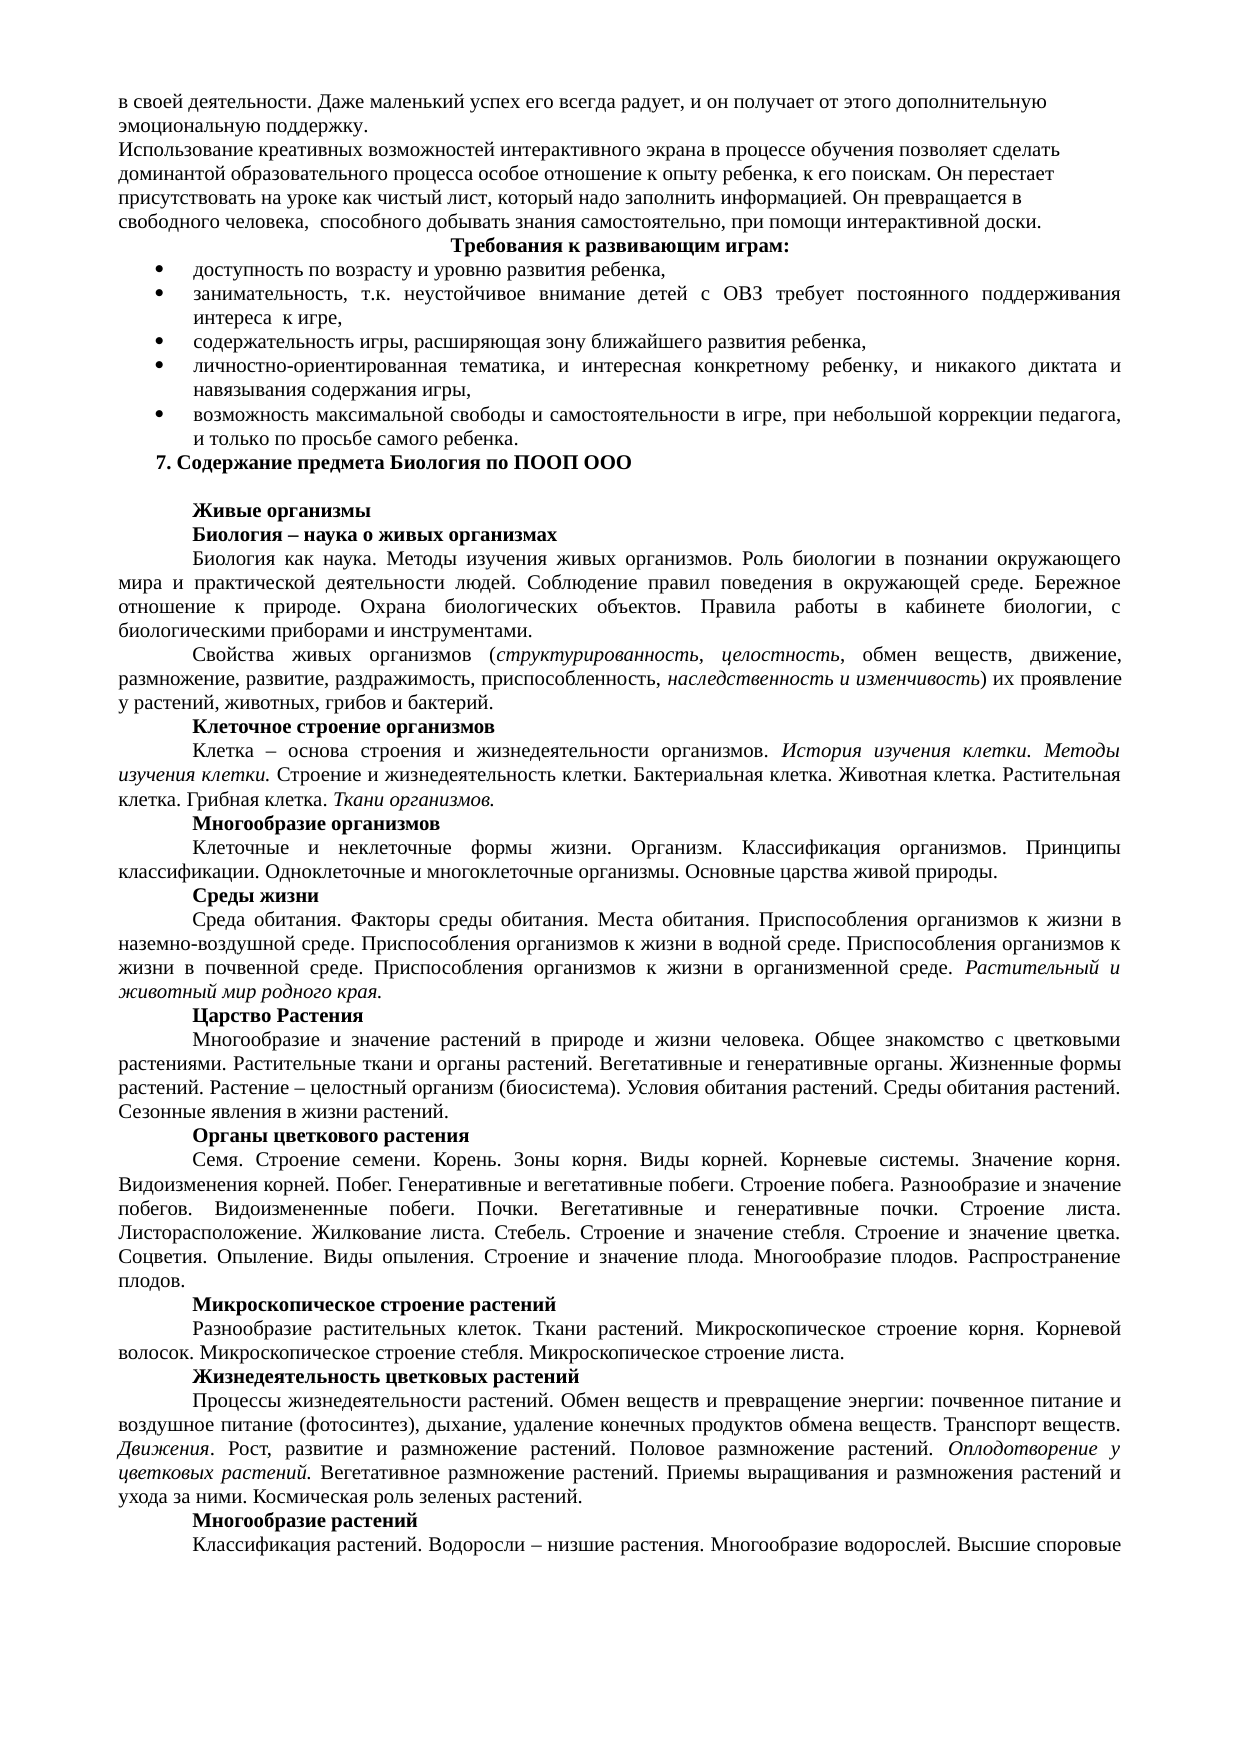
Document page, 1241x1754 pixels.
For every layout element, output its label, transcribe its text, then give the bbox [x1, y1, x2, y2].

text Среда обитания. Факторы среды обитания. Места обитания. Приспособления организмов к жизни в наземно-воздушной среде. Приспособления организмов к жизни в водной среде. Приспособления организмов к жизни в почвенной среде. Приспособления организмов к жизни в организменной среде. Растительный и животный мир родного края. [118, 907, 1122, 1003]
text Семя. Строение семени. Корень. Зоны корня. Виды корней. Корневые системы. Значение корня. Видоизменения корней. Побег. Генеративные и вегетативные побеги. Строение побега. Разнообразие и значение побегов. Видоизмененные побеги. Почки. Вегетативные и генеративные почки. Строение листа. Листорасположение. Жилкование листа. Стебель. Строение и значение стебля. Строение и значение цветка. Соцветия. Опыление. Виды опыления. Строение и значение плода. Многообразие плодов. Распространение плодов. [118, 1147, 1122, 1292]
text Использование креативных возможностей интерактивного экрана в процессе обучения позволяет сделать доминантой образовательного процесса особое отношение к опыту ребенка, к его поискам. Он перестает присутствовать на уроке как чистый лист, который надо заполнить информацией. Он превращается в свободного человека, способного добывать знания самостоятельно, при помощи интерактивной доски. [118, 137, 1122, 233]
text Живые организмы [118, 498, 1122, 522]
text Среды жизни [192, 883, 1122, 907]
list личностно-ориентированная тематика, и интересная конкретному ребенку, и никакого диктата и навязывания содержания игры, [156, 353, 1122, 401]
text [118, 1532, 1122, 1556]
text Многообразие и значение растений в природе и жизни человека. Общее знакомство с цветковыми растениями. Растительные ткани и органы растений. Вегетативные и генеративные органы. Жизненные формы растений. Растение – целостный организм (биосистема). Условия обитания растений. Среды обитания растений. Сезонные явления в жизни растений. [118, 1027, 1122, 1123]
text Процессы жизнедеятельности растений. Обмен веществ и превращение энергии: почвенное питание и воздушное питание (фотосинтез), дыхание, удаление конечных продуктов обмена веществ. Транспорт веществ. Движения. Рост, развитие и размножение растений. Половое размножение растений. Оплодотворение у цветковых растений. Вегетативное размножение растений. Приемы выращивания и размножения растений и ухода за ними. Космическая роль зеленых растений. [118, 1388, 1122, 1508]
text Свойства живых организмов (структурированность, целостность, обмен веществ, движение, размножение, развитие, раздражимость, приспособленность, наследственность и изменчивость) их проявление у растений, животных, грибов и бактерий. [118, 642, 1122, 714]
text Биология – наука о живых организмах [192, 522, 1122, 546]
text Биология как наука. Методы изучения живых организмов. Роль биологии в познании окружающего мира и практической деятельности людей. Соблюдение правил поведения в окружающей среде. Бережное отношение к природе. Охрана биологических объектов. Правила работы в кабинете биологии, с биологическими приборами и инструментами. [118, 546, 1122, 642]
list доступность по возрасту и уровню развития ребенка, [156, 257, 1122, 281]
text Микроскопическое строение растений [192, 1292, 1122, 1316]
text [118, 89, 1122, 137]
text Многообразие организмов [192, 811, 1122, 834]
text Клеточные и неклеточные формы жизни. Организм. Классификация организмов. Принципы классификации. Одноклеточные и многоклеточные организмы. Основные царства живой природы. [118, 834, 1122, 883]
text Клетка – основа строения и жизнедеятельности организмов. История изучения клетки. Методы изучения клетки. Строение и жизнедеятельность клетки. Бактериальная клетка. Животная клетка. Растительная клетка. Грибная клетка. Ткани организмов. [118, 738, 1122, 811]
list возможность максимальной свободы и самостоятельности в игре, при небольшой коррекции педагога, и только по просьбе самого ребенка. [156, 401, 1122, 449]
text Клеточное строение организмов [192, 714, 1122, 738]
text Требования к развивающим играм: [118, 233, 1122, 257]
text Царство Растения [192, 1003, 1122, 1027]
text Органы цветкового растения [192, 1123, 1122, 1147]
text 7. Содержание предмета Биология по ПООП ООО [156, 449, 1122, 474]
text Жизнедеятельность цветковых растений [192, 1364, 1122, 1388]
text Разнообразие растительных клеток. Ткани растений. Микроскопическое строение корня. Корневой волосок. Микроскопическое строение стебля. Микроскопическое строение листа. [118, 1316, 1122, 1364]
text Многообразие растений [192, 1508, 1122, 1532]
list содержательность игры, расширяющая зону ближайшего развития ребенка, [156, 329, 1122, 353]
list занимательность, т.к. неустойчивое внимание детей с ОВЗ требует постоянного поддерживания интереса к игре, [156, 281, 1122, 329]
